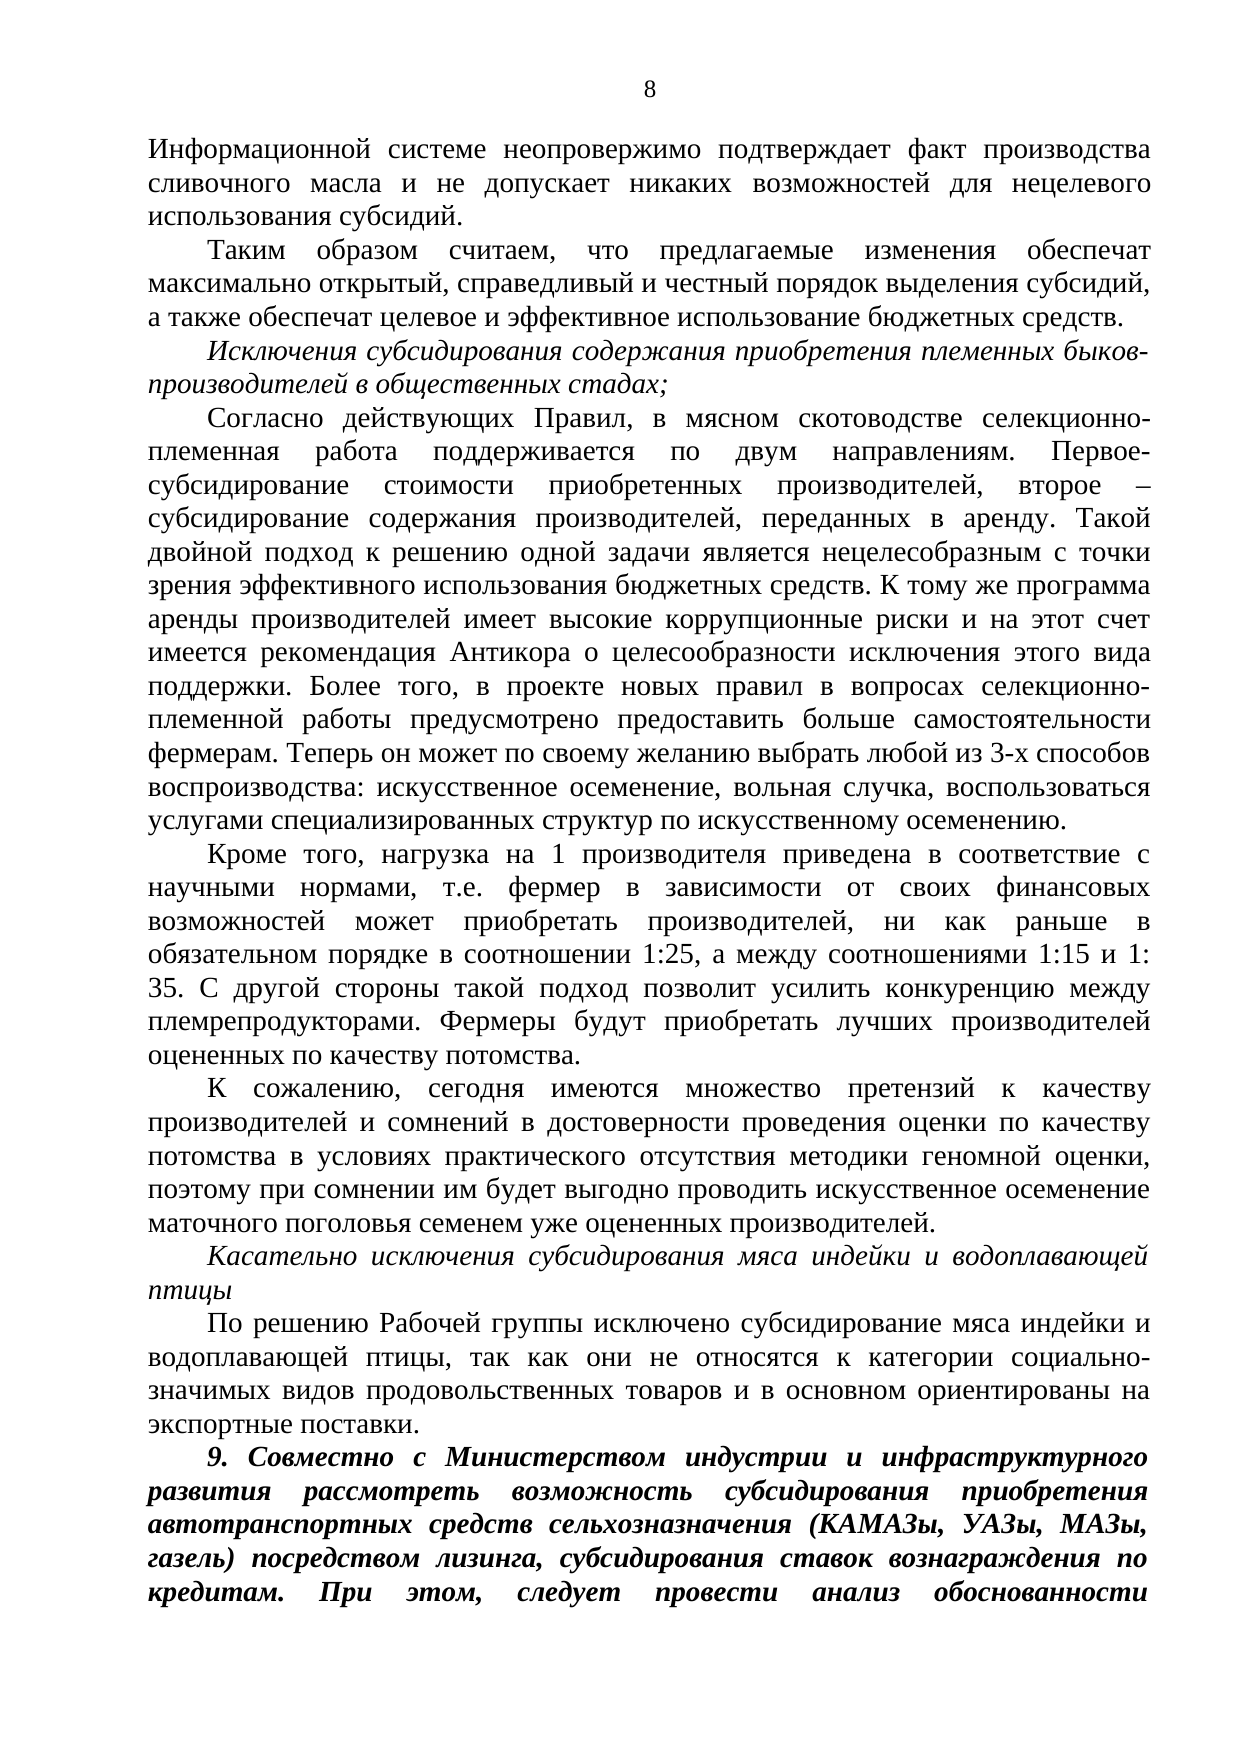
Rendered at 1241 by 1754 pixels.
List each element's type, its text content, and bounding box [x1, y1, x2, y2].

text Исключения субсидирования содержания приобретения племенных быков-производителей в общественных стадах; [148, 333, 1152, 400]
text По решению Рабочей группы исключено субсидирование мяса индейки и водоплавающей птицы, так как они не относятся к категории социально-значимых видов продовольственных товаров и в основном ориентированы на экспортные поставки. [148, 1305, 1152, 1439]
text Касательно исключения субсидирования мяса индейки и водоплавающей птицы [148, 1238, 1152, 1305]
text Таким образом считаем, что предлагаемые изменения обеспечат максимально открытый, справедливый и честный порядок выделения субсидий, а также обеспечат целевое и эффективное использование бюджетных средств. [148, 232, 1152, 333]
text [148, 1439, 1152, 1607]
text К сожалению, сегодня имеются множество претензий к качеству производителей и сомнений в достоверности проведения оценки по качеству потомства в условиях практического отсутствия методики геномной оценки, поэтому при сомнении им будет выгодно проводить искусственное осеменение маточного поголовья семенем уже оцененных производителей. [148, 1071, 1152, 1238]
text Кроме того, нагрузка на 1 производителя приведена в соответствие с научными нормами, т.е. фермер в зависимости от своих финансовых возможностей может приобретать производителей, ни как раньше в обязательном порядке в соотношении 1:25, а между соотношениями 1:15 и 1: 35. С другой стороны такой подход позволит усилить конкуренцию между племрепродукторами. Фермеры будут приобретать лучших производителей оцененных по качеству потомства. [148, 836, 1152, 1071]
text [148, 131, 1152, 232]
text Согласно действующих Правил, в мясном скотоводстве селекционно-племенная работа поддерживается по двум направлениям. Первое- субсидирование стоимости приобретенных производителей, второе – субсидирование содержания производителей, переданных в аренду. Такой двойной подход к решению одной задачи является нецелесобразным с точки зрения эффективного использования бюджетных средств. К тому же программа аренды производителей имеет высокие коррупционные риски и на этот счет имеется рекомендация Антикора о целесообразности исключения этого вида поддержки. Более того, в проекте новых правил в вопросах селекционно-племенной работы предусмотрено предоставить больше самостоятельности фермерам. Теперь он может по своему желанию выбрать любой из 3-х способов воспроизводства: искусственное осеменение, вольная случка, воспользоваться услугами специализированных структур по искусственному осеменению. [148, 400, 1152, 836]
